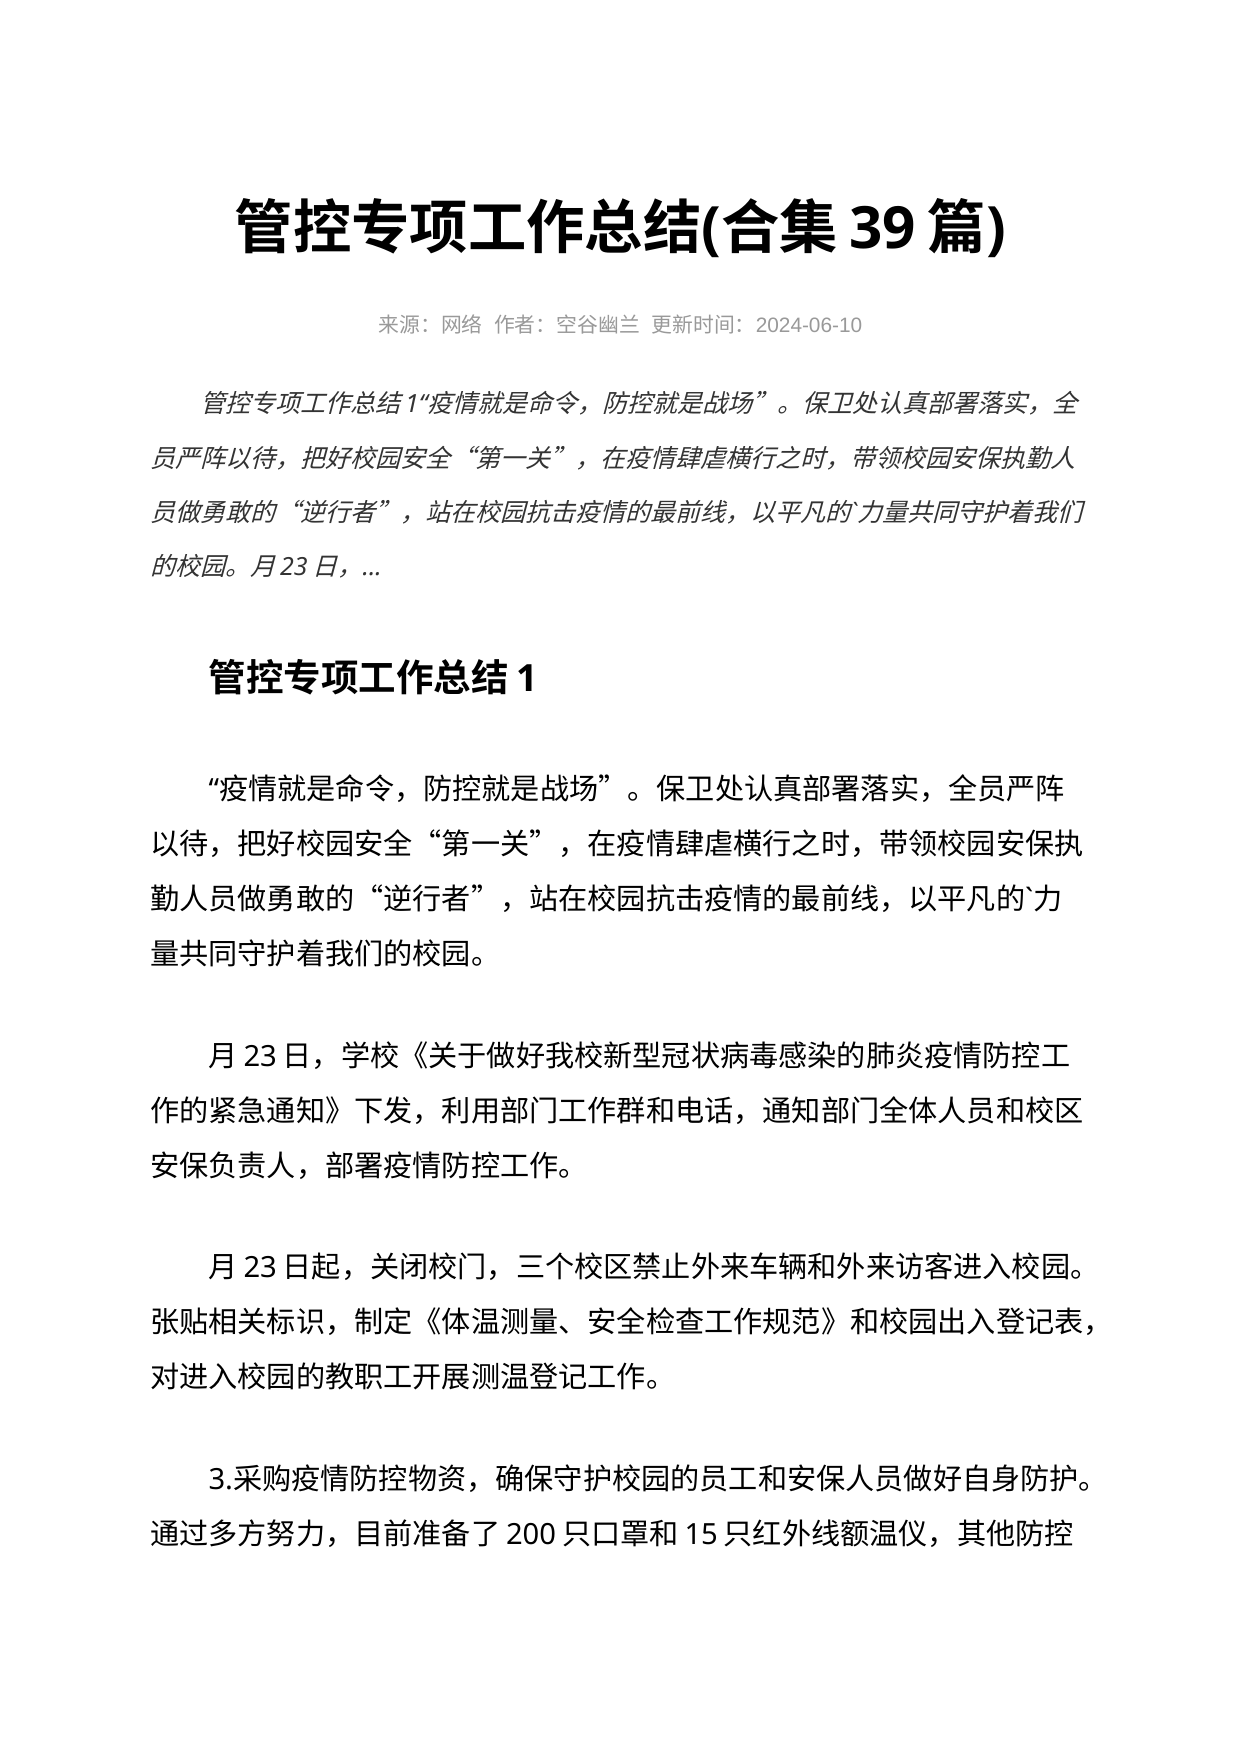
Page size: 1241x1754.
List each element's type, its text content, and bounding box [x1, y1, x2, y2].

text 月23日起，关闭校门，三个校区禁止外来车辆和外来访客进入校园。张贴相关标识，制定《体温测量、安全检查工作规范》和校园出入登记表，对进入校园的教职工开展测温登记工作。 [150, 1244, 1090, 1396]
subtitle 管控专项工作总结(合集39篇) [150, 181, 1090, 266]
text 来源：网络 作者：空谷幽兰 更新时间：2024-06-10 [150, 313, 1090, 337]
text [150, 1456, 1090, 1553]
text 月23日，学校《关于做好我校新型冠状病毒感染的肺炎疫情防控工作的紧急通知》下发，利用部门工作群和电话，通知部门全体人员和校区安保负责人，部署疫情防控工作。 [150, 1032, 1090, 1184]
text 管控专项工作总结1“疫情就是命令，防控就是战场”。保卫处认真部署落实，全员严阵以待，把好校园安全“第一关”，在疫情肆虐横行之时，带领校园安保执勤人员做勇敢的“逆行者”，站在校园抗击疫情的最前线，以平凡的`力量共同守护着我们的校园。月23日，... [150, 384, 1090, 583]
text “疫情就是命令，防控就是战场”。保卫处认真部署落实，全员严阵以待，把好校园安全“第一关”，在疫情肆虐横行之时，带领校园安保执勤人员做勇敢的“逆行者”，站在校园抗击疫情的最前线，以平凡的`力量共同守护着我们的校园。 [150, 766, 1090, 973]
text 管控专项工作总结1 [150, 648, 1090, 703]
